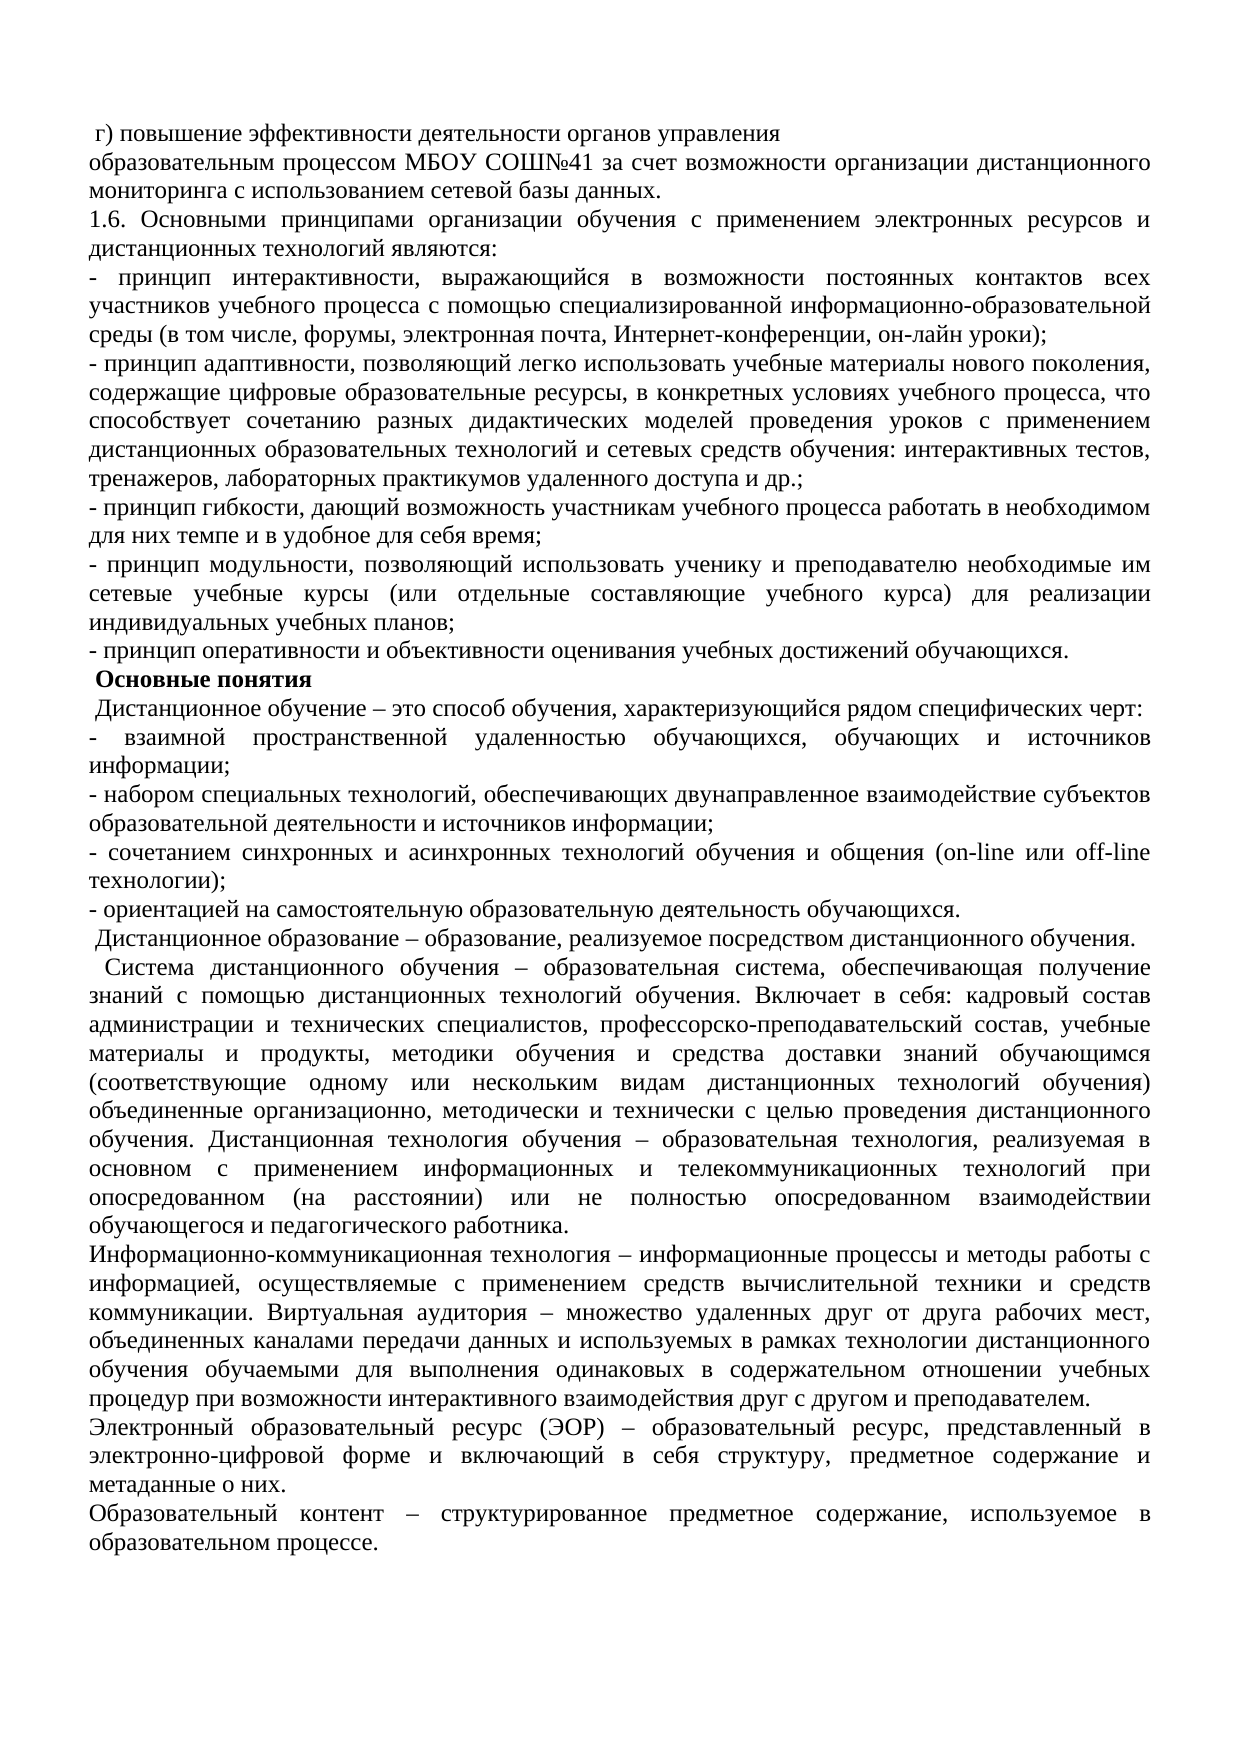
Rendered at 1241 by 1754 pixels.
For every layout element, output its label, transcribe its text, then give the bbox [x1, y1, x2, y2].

text - взаимной пространственной удаленностью обучающихся, обучающих и источников информации; [88, 722, 1152, 779]
text Образовательный контент – структурированное предметное содержание, используемое в образовательном процессе. [88, 1498, 1152, 1556]
text - принцип гибкости, дающий возможность участникам учебного процесса работать в необходимом для них темпе и в удобное для себя время; [88, 492, 1152, 549]
text г) повышение эффективности деятельности органов управления [88, 118, 1152, 147]
text - сочетанием синхронных и асинхронных технологий обучения и общения (on-line или off-line технологии); [88, 837, 1152, 894]
text 1.6. Основными принципами организации обучения с применением электронных ресурсов и дистанционных технологий являются: [88, 204, 1152, 262]
text Электронный образовательный ресурс (ЭОР) – образовательный ресурс, представленный в электронно-цифровой форме и включающий в себя структуру, предметное содержание и метаданные о них. [88, 1412, 1152, 1498]
text - принцип модульности, позволяющий использовать ученику и преподавателю необходимые им сетевые учебные курсы (или отдельные составляющие учебного курса) для реализации индивидуальных учебных планов; [88, 549, 1152, 636]
text - принцип интерактивности, выражающийся в возможности постоянных контактов всех участников учебного процесса с помощью специализированной информационно-образовательной среды (в том числе, форумы, электронная почта, Интернет-конференции, он-лайн уроки); [88, 262, 1152, 348]
text - ориентацией на самостоятельную образовательную деятельность обучающихся. [88, 894, 1152, 923]
text образовательным процессом МБОУ СОШ№41 за счет возможности организации дистанционного мониторинга с использованием сетевой базы данных. [88, 147, 1152, 204]
text - принцип оперативности и объективности оценивания учебных достижений обучающихся. [88, 636, 1152, 664]
text - принцип адаптивности, позволяющий легко использовать учебные материалы нового поколения, содержащие цифровые образовательные ресурсы, в конкретных условиях учебного процесса, что способствует сочетанию разных дидактических моделей проведения уроков с применением дистанционных образовательных технологий и сетевых средств обучения: интерактивных тестов, тренажеров, лабораторных практикумов удаленного доступа и др.; [88, 348, 1152, 492]
text Информационно-коммуникационная технология – информационные процессы и методы работы с информацией, осуществляемые с применением средств вычислительной техники и средств коммуникации. Виртуальная аудитория – множество удаленных друг от друга рабочих мест, объединенных каналами передачи данных и используемых в рамках технологии дистанционного обучения обучаемыми для выполнения одинаковых в содержательном отношении учебных процедур при возможности интерактивного взаимодействия друг с другом и преподавателем. [88, 1239, 1152, 1412]
text Основные понятия [88, 664, 1152, 693]
text - набором специальных технологий, обеспечивающих двунаправленное взаимодействие субъектов образовательной деятельности и источников информации; [88, 779, 1152, 837]
text Система дистанционного обучения – образовательная система, обеспечивающая получение знаний с помощью дистанционных технологий обучения. Включает в себя: кадровый состав администрации и технических специалистов, профессорско-преподавательский состав, учебные материалы и продукты, методики обучения и средства доставки знаний обучающимся (соответствующие одному или нескольким видам дистанционных технологий обучения) объединенные организационно, методически и технически с целью проведения дистанционного обучения. Дистанционная технология обучения – образовательная технология, реализуемая в основном с применением информационных и телекоммуникационных технологий при опосредованном (на расстоянии) или не полностью опосредованном взаимодействии обучающегося и педагогического работника. [88, 952, 1152, 1239]
text Дистанционное образование – образование, реализуемое посредством дистанционного обучения. [88, 923, 1152, 952]
text Дистанционное обучение – это способ обучения, характеризующийся рядом специфических черт: [88, 693, 1152, 722]
